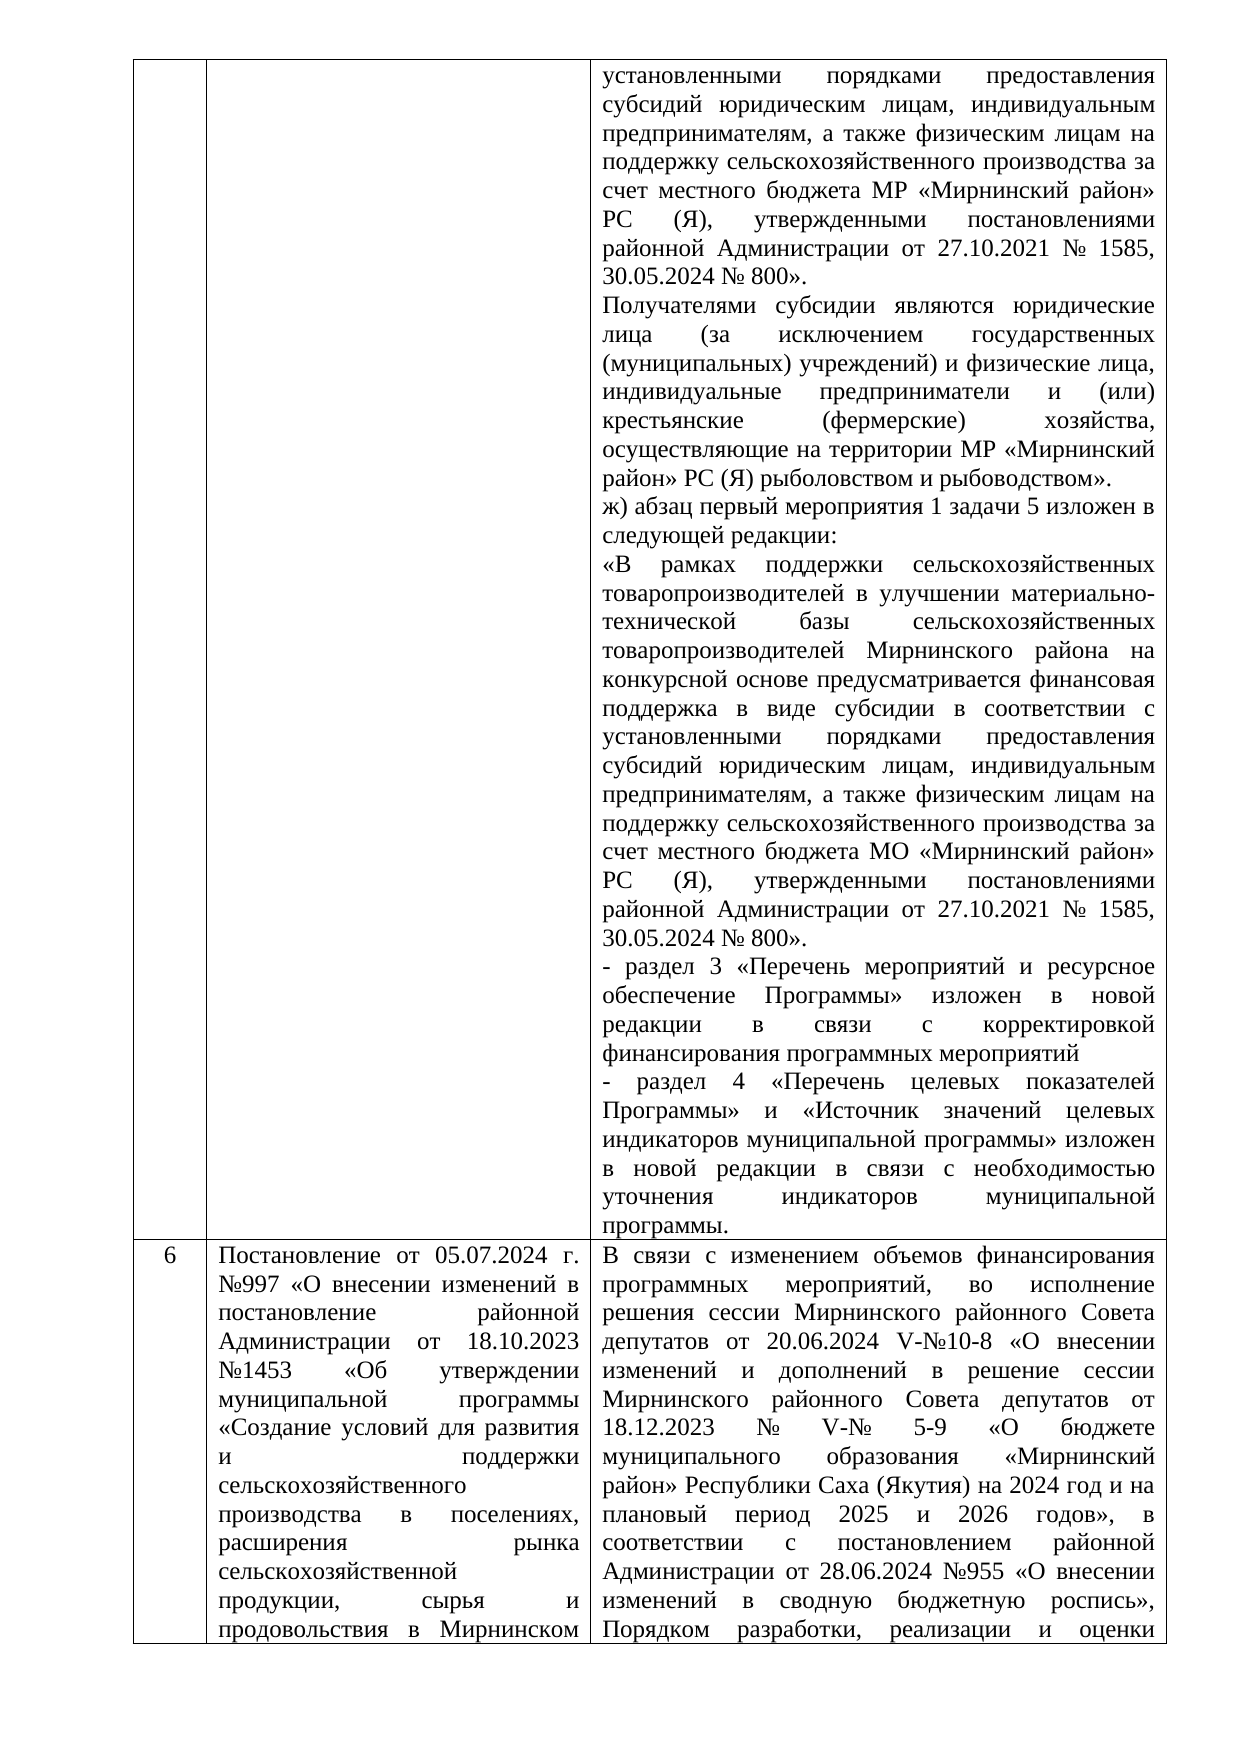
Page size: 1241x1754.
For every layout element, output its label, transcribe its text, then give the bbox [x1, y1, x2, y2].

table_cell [207, 1240, 590, 1642]
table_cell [591, 60, 1166, 1239]
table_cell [207, 60, 590, 1239]
table_cell 6 [134, 1240, 206, 1642]
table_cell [591, 1240, 1166, 1642]
table_cell 5 [134, 60, 206, 1239]
